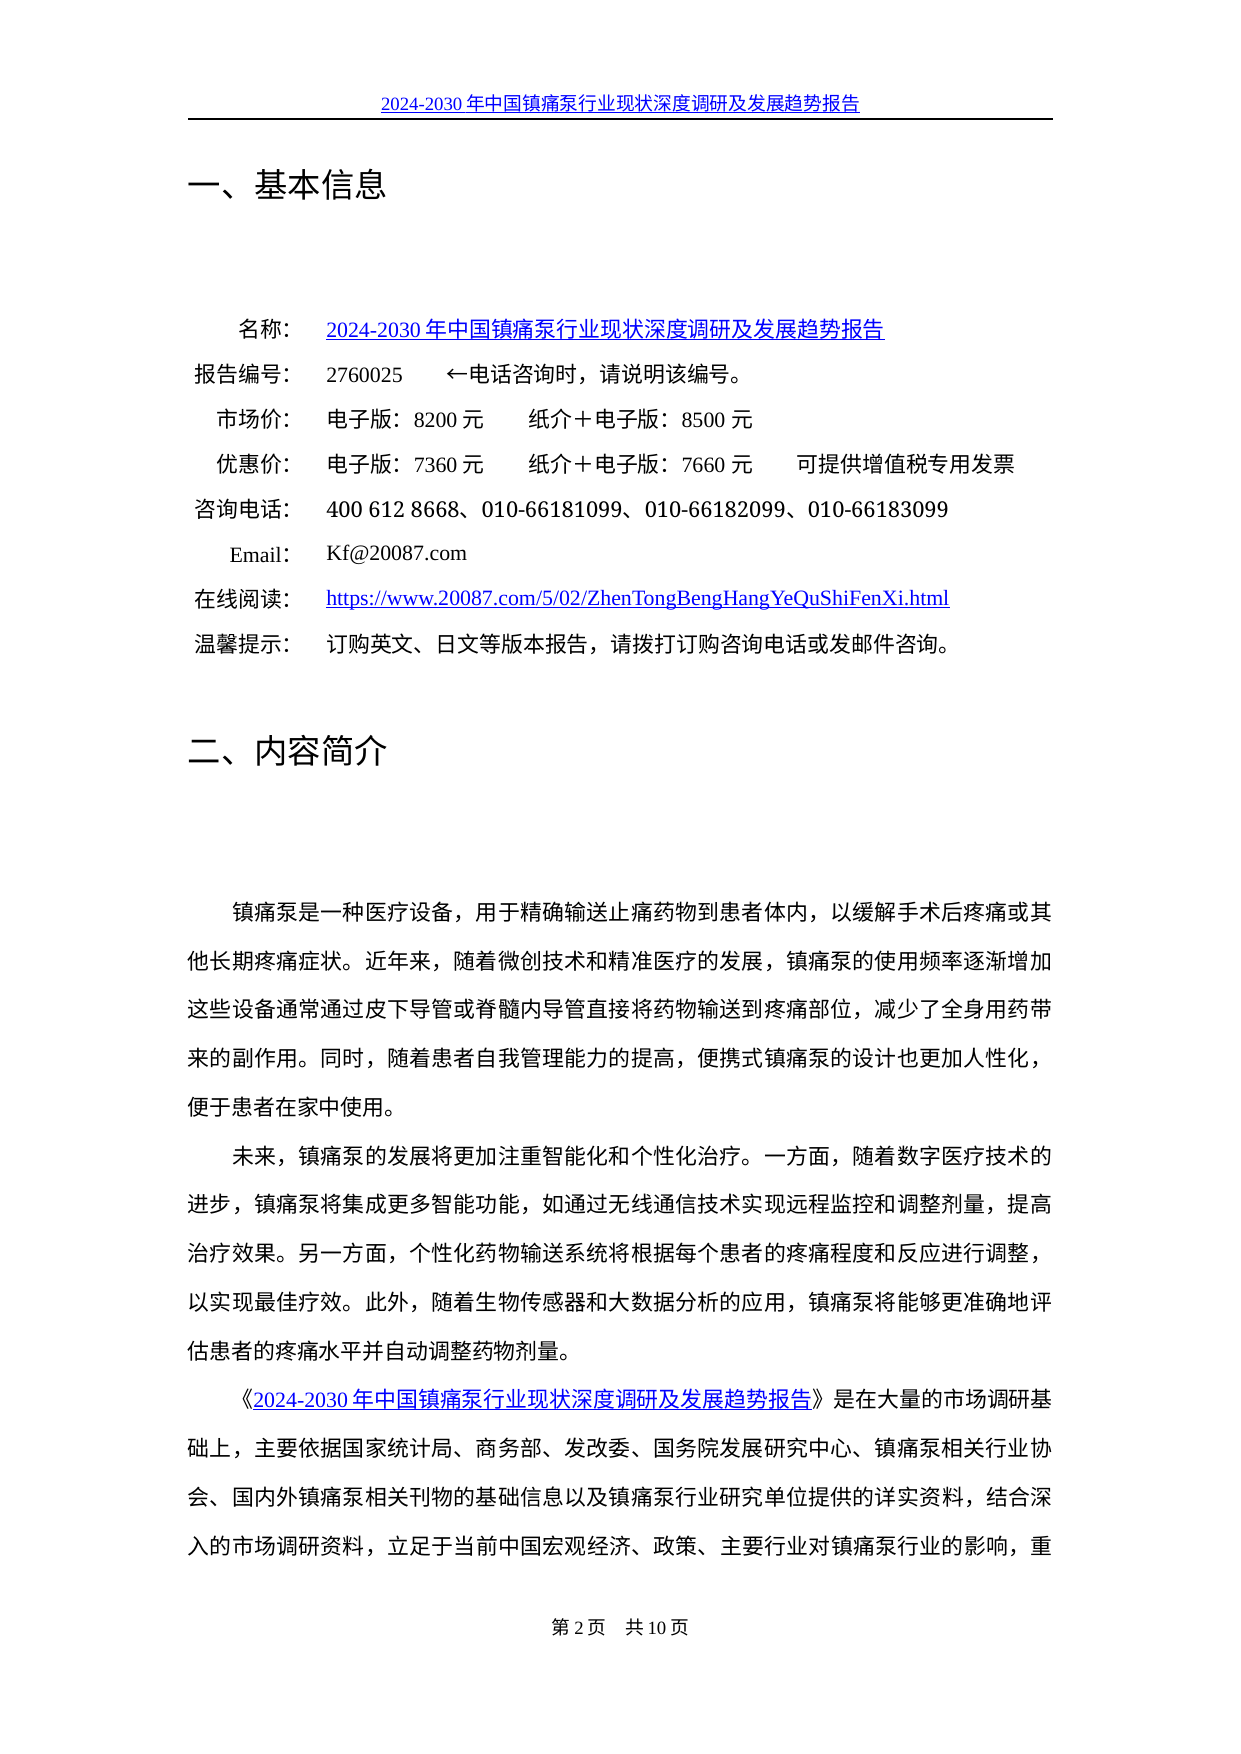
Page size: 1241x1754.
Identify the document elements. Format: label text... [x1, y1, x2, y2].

table_cell Email： [167, 537, 315, 582]
table_cell 优惠价： [167, 447, 315, 492]
table_header 2024-2030年中国镇痛泵行业现状深度调研及发展趋势报告 [315, 312, 1073, 357]
table_cell 在线阅读： [167, 582, 315, 627]
table_cell [315, 582, 1073, 627]
table_header 名称： [167, 312, 315, 357]
table_cell Kf@20087.com [315, 537, 1073, 582]
table_cell 订购英文、日文等版本报告，请拨打订购咨询电话或发邮件咨询。 [315, 627, 1073, 672]
table_cell 温馨提示： [167, 627, 315, 672]
table_cell 咨询电话： [167, 492, 315, 537]
table_cell 电子版：7360 元 纸介＋电子版：7660 元 可提供增值税专用发票 [315, 447, 1073, 492]
table_cell 电子版：8200 元 纸介＋电子版：8500 元 [315, 402, 1073, 447]
table_cell 400 612 8668、010-66181099、010-66182099、010-66183099 [315, 492, 1073, 537]
table_cell 市场价： [167, 402, 315, 447]
table_cell 2760025 ←电话咨询时，请说明该编号。 [315, 357, 1073, 402]
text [187, 894, 1053, 1561]
title 一、基本信息 [187, 150, 1053, 215]
title 二、内容简介 [187, 717, 1053, 782]
table_cell 报告编号： [167, 357, 315, 402]
